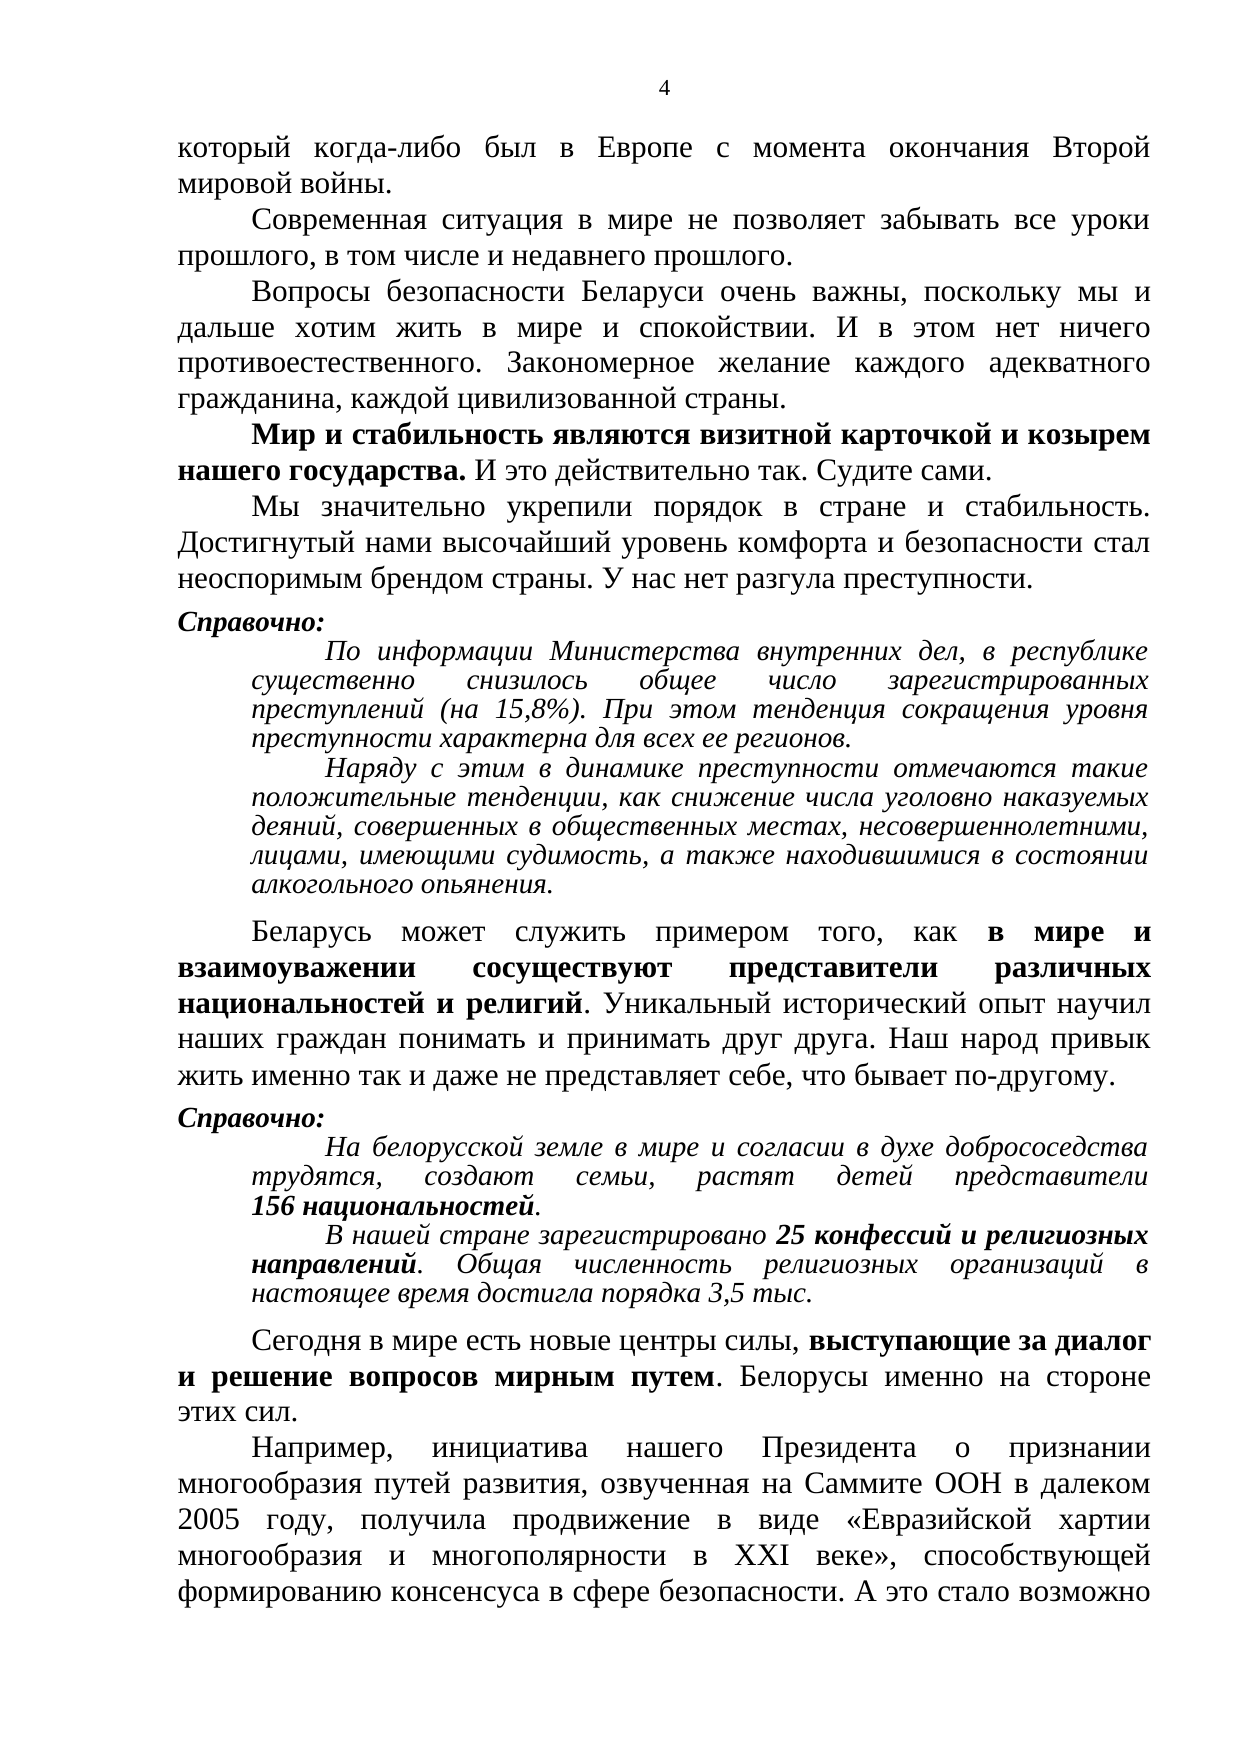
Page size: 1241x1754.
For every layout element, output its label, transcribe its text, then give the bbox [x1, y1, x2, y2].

text Справочно: [177, 608, 1152, 637]
text Наряду с этим в динамике преступности отмечаются такие положительные тенденции, как снижение числа уголовно наказуемых деяний, совершенных в общественных местах, несовершеннолетними, лицами, имеющими судимость, а также находившимися в состоянии алкогольного опьянения. [251, 754, 1152, 899]
text Современная ситуация в мире не позволяет забывать все уроки прошлого, в том числе и недавнего прошлого. [177, 200, 1152, 272]
text Сегодня в мире есть новые центры силы, выступающие за диалог и решение вопросов мирным путем. Белорусы именно на стороне этих сил. [177, 1321, 1152, 1429]
text В нашей стране зарегистрировано 25 конфессий и религиозных направлений. Общая численность религиозных организаций в настоящее время достигла порядка 3,5 тыс. [251, 1221, 1152, 1308]
text Справочно: [177, 1104, 1152, 1133]
text Мир и стабильность являются визитной карточкой и козырем нашего государства. И это действительно так. Судите сами. [177, 416, 1152, 487]
text По информации Министерства внутренних дел, в республике существенно снизилось общее число зарегистрированных преступлений (на 15,8%). При этом тенденция сокращения уровня преступности характерна для всех ее регионов. [251, 637, 1152, 754]
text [177, 1429, 1152, 1608]
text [177, 128, 1152, 200]
text Вопросы безопасности Беларуси очень важны, поскольку мы и дальше хотим жить в мире и спокойствии. И в этом нет ничего противоестественного. Закономерное желание каждого адекватного гражданина, каждой цивилизованной страны. [177, 272, 1152, 416]
text На белорусской земле в мире и согласии в духе добрососедства трудятся, создают семьи, растят детей представители 156 национальностей. [251, 1133, 1152, 1221]
text Мы значительно укрепили порядок в стране и стабильность. Достигнутый нами высочайший уровень комфорта и безопасности стал неоспоримым брендом страны. У нас нет разгула преступности. [177, 487, 1152, 595]
text Беларусь может служить примером того, как в мире и взаимоуважении сосуществуют представители различных национальностей и религий. Уникальный исторический опыт научил наших граждан понимать и принимать друг друга. Наш народ привык жить именно так и даже не представляет себе, что бывает по-другому. [177, 912, 1152, 1092]
